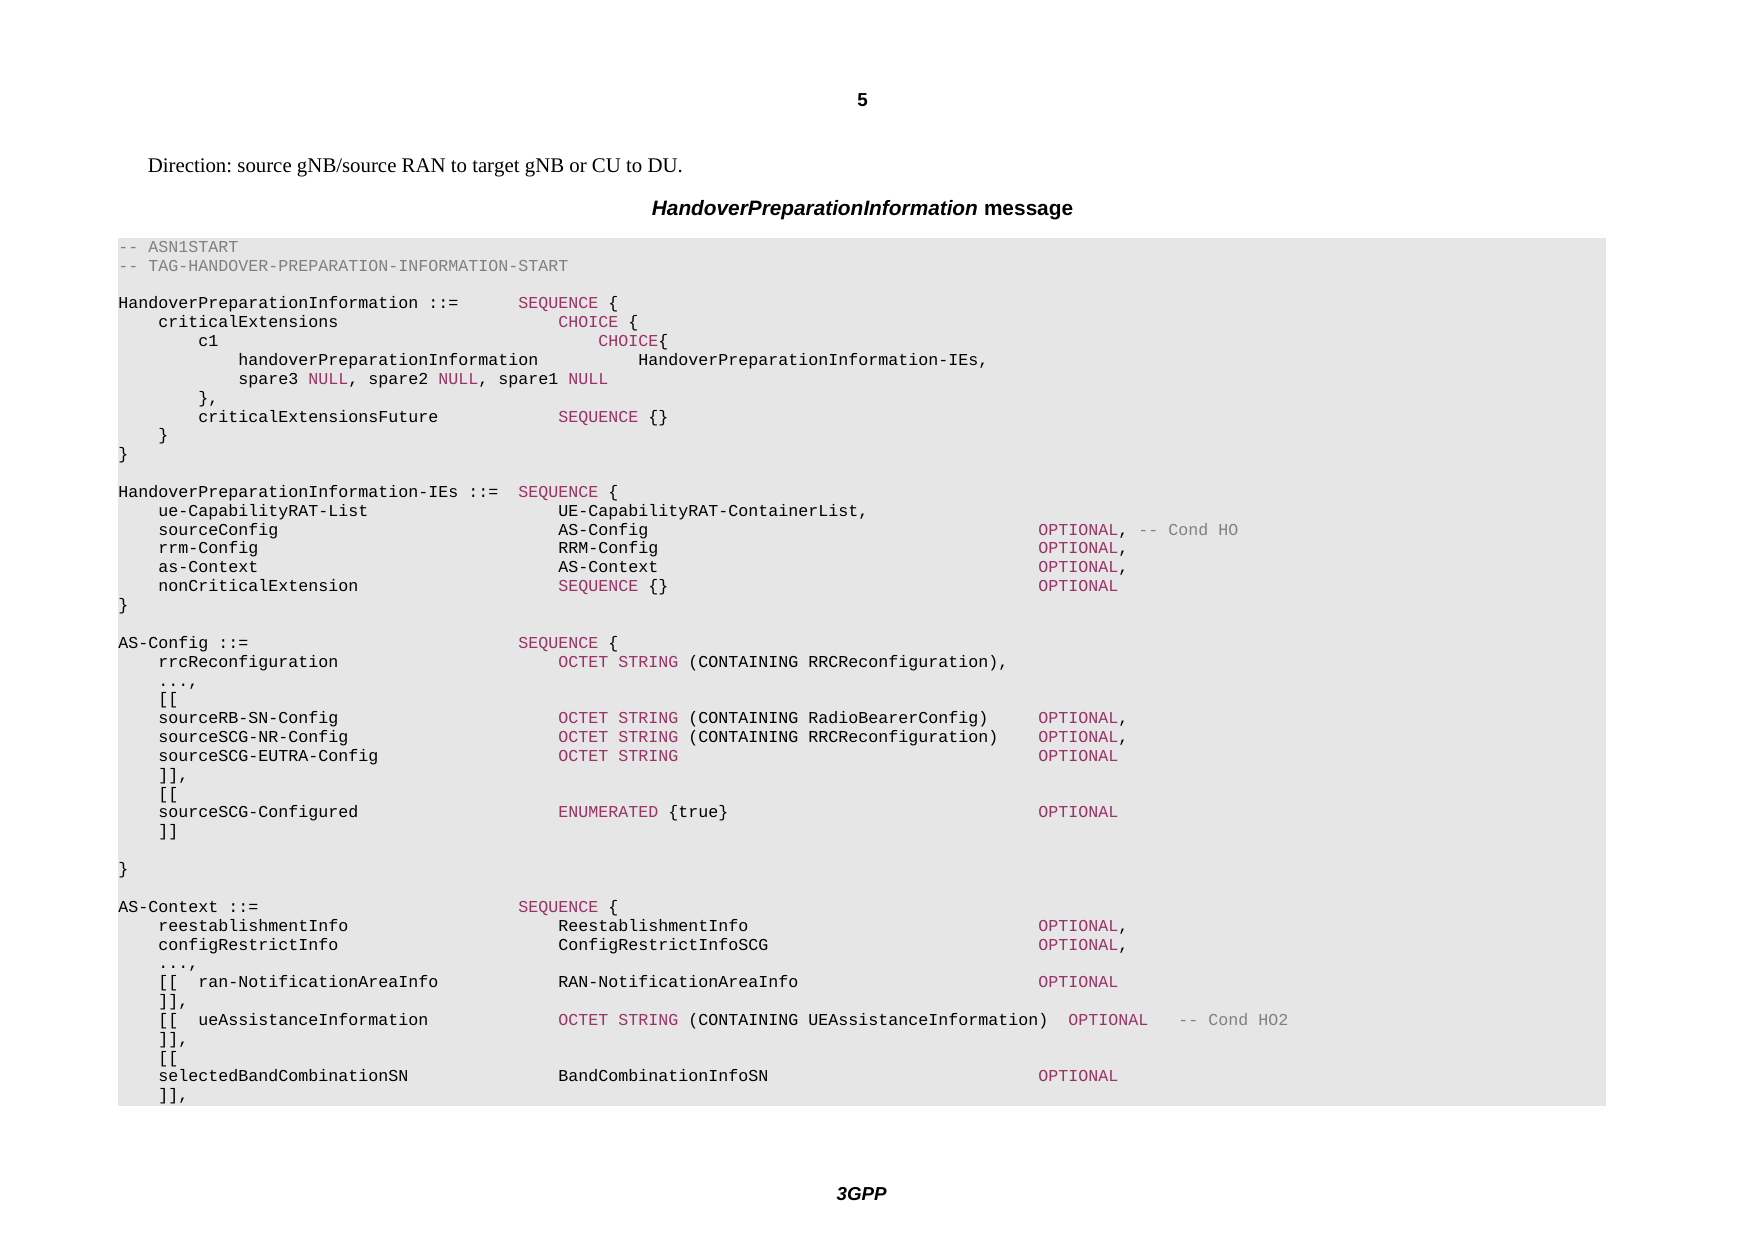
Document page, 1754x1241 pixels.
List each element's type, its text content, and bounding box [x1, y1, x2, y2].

text sourceSCG-NR-Config OCTET STRING (CONTAINING RRCReconfiguration) OPTIONAL, [118, 729, 1606, 747]
text as-Context AS-Context OPTIONAL, [118, 559, 1606, 578]
text [[ ueAssistanceInformation OCTET STRING (CONTAINING UEAssistanceInformation) OPTIONAL -- Cond HO2 [118, 1011, 1606, 1030]
text ]], [118, 993, 1606, 1011]
text criticalExtensions CHOICE { [118, 314, 1606, 333]
text }, [118, 389, 1606, 408]
text [[ [118, 691, 1606, 710]
text reestablishmentInfo ReestablishmentInfo OPTIONAL, [118, 917, 1606, 936]
text } [118, 427, 1606, 446]
text [[ [118, 785, 1606, 804]
text -- TAG-HANDOVER-PREPARATION-INFORMATION-START [118, 257, 1606, 276]
text sourceSCG-EUTRA-Config OCTET STRING OPTIONAL [118, 747, 1606, 766]
text HandoverPreparationInformation ::= SEQUENCE { [118, 295, 1606, 314]
text [[ [118, 1049, 1606, 1068]
text HandoverPreparationInformation message [118, 196, 1606, 220]
text sourceConfig AS-Config OPTIONAL, -- Cond HO [118, 521, 1606, 540]
text -- ASN1START [118, 238, 1606, 257]
text } [118, 861, 1606, 879]
text AS-Context ::= SEQUENCE { [118, 898, 1606, 917]
text sourceRB-SN-Config OCTET STRING (CONTAINING RadioBearerConfig) OPTIONAL, [118, 710, 1606, 729]
text } [118, 597, 1606, 616]
text spare3 NULL, spare2 NULL, spare1 NULL [118, 370, 1606, 389]
text HandoverPreparationInformation-IEs ::= SEQUENCE { [118, 483, 1606, 502]
text } [118, 446, 1606, 465]
text criticalExtensionsFuture SEQUENCE {} [118, 408, 1606, 427]
text ]], [118, 766, 1606, 785]
text ..., [118, 672, 1606, 691]
text ]], [118, 1087, 1606, 1106]
text Direction: source gNB/source RAN to target gNB or CU to DU. [148, 153, 1606, 177]
text ue-CapabilityRAT-List UE-CapabilityRAT-ContainerList, [118, 502, 1606, 521]
text selectedBandCombinationSN BandCombinationInfoSN OPTIONAL [118, 1068, 1606, 1087]
text [[ ran-NotificationAreaInfo RAN-NotificationAreaInfo OPTIONAL [118, 974, 1606, 993]
text rrm-Config RRM-Config OPTIONAL, [118, 540, 1606, 559]
text AS-Config ::= SEQUENCE { [118, 634, 1606, 653]
text rrcReconfiguration OCTET STRING (CONTAINING RRCReconfiguration), [118, 653, 1606, 672]
text sourceSCG-Configured ENUMERATED {true} OPTIONAL [118, 804, 1606, 823]
text handoverPreparationInformation HandoverPreparationInformation-IEs, [118, 352, 1606, 370]
text nonCriticalExtension SEQUENCE {} OPTIONAL [118, 578, 1606, 597]
text ]] [118, 823, 1606, 842]
text ]], [118, 1030, 1606, 1049]
text configRestrictInfo ConfigRestrictInfoSCG OPTIONAL, [118, 936, 1606, 955]
text c1 CHOICE{ [118, 333, 1606, 352]
text ..., [118, 955, 1606, 974]
